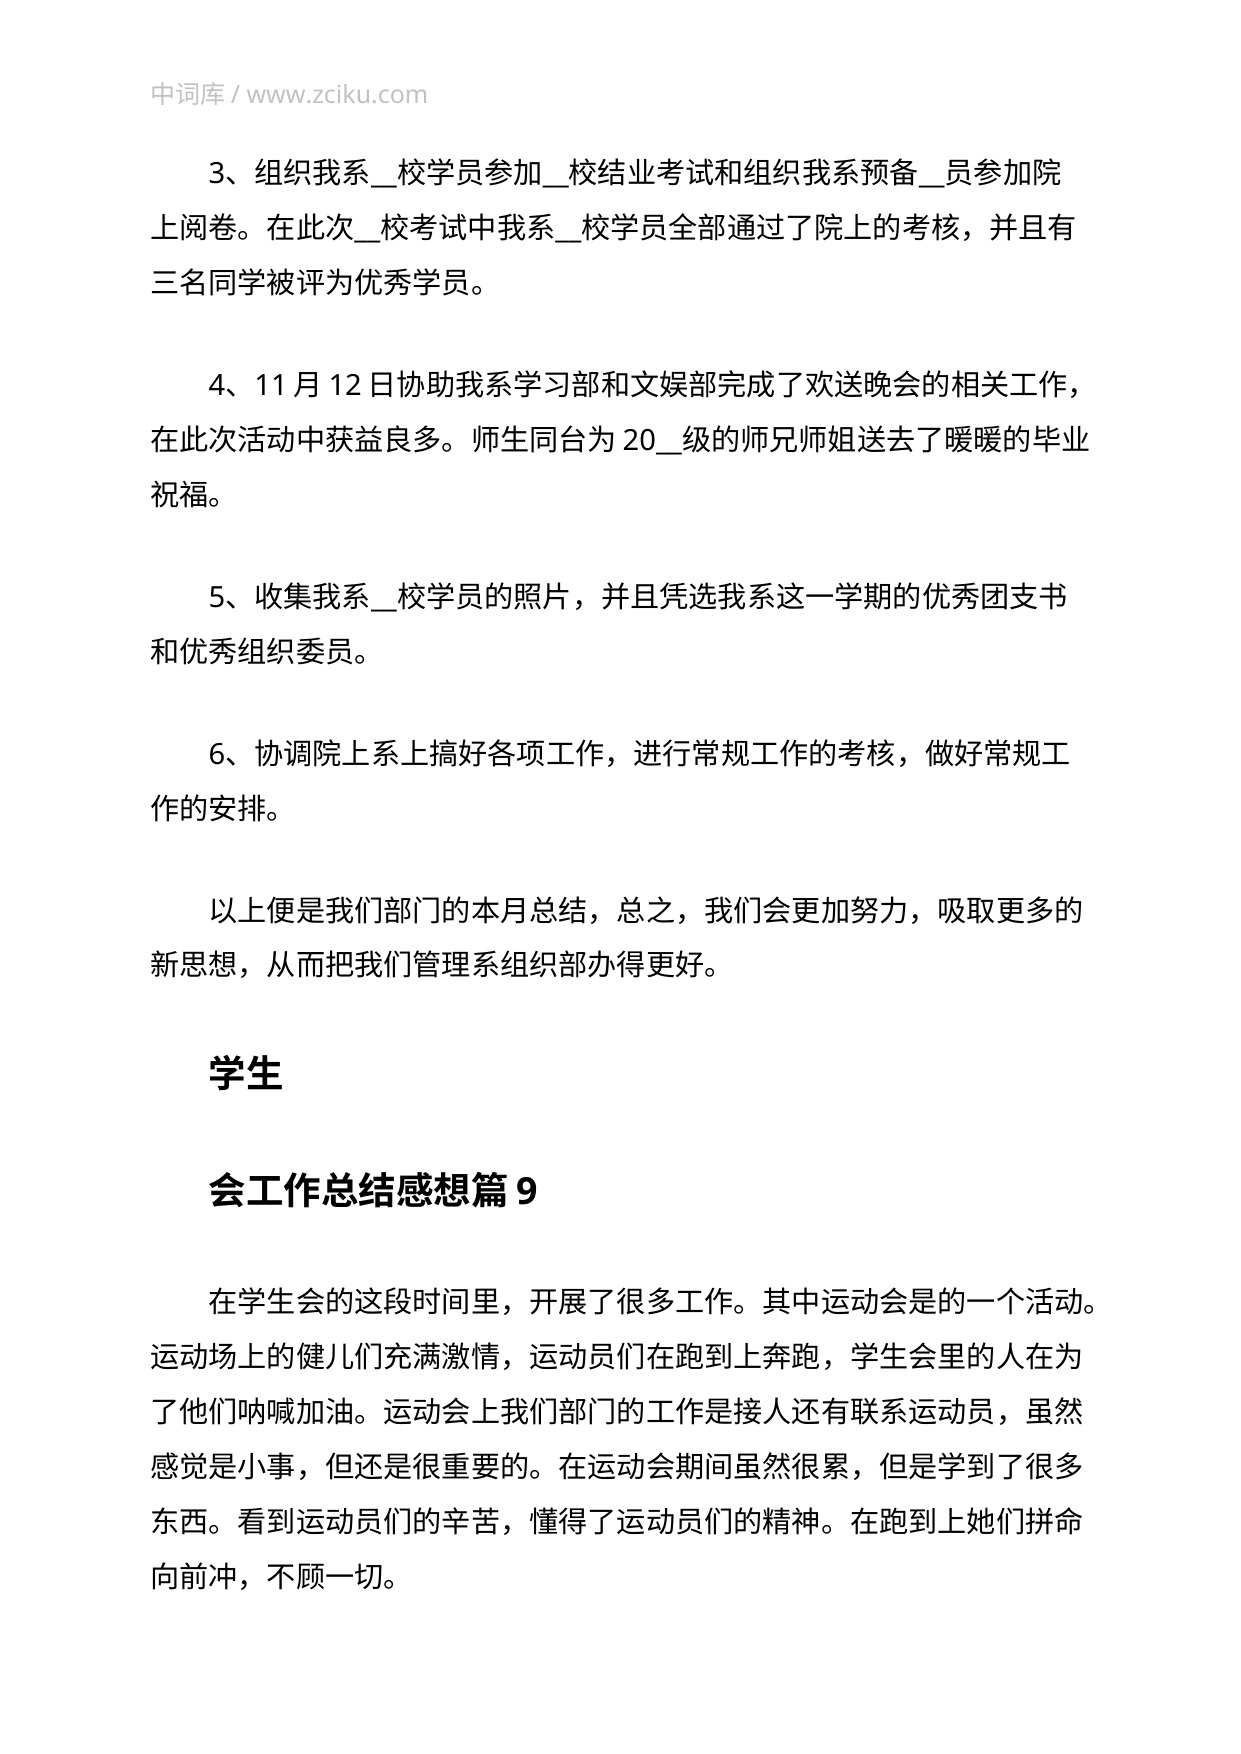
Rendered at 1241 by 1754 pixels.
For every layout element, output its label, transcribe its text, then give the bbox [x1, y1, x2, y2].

text 6、协调院上系上搞好各项工作，进行常规工作的考核，做好常规工作的安排。 [150, 730, 1090, 828]
text 以上便是我们部门的本月总结，总之，我们会更加努力，吸取更多的新思想，从而把我们管理系组织部办得更好。 [150, 887, 1090, 984]
text 学生 [150, 1044, 1090, 1098]
text 5、收集我系__校学员的照片，并且凭选我系这一学期的优秀团支书和优秀组织委员。 [150, 573, 1090, 671]
text 4、11月12日协助我系学习部和文娱部完成了欢送晚会的相关工作，在此次活动中获益良多。师生同台为20__级的师兄师姐送去了暖暖的毕业祝福。 [150, 362, 1090, 514]
text 3、组织我系__校学员参加__校结业考试和组织我系预备__员参加院上阅卷。在此次__校考试中我系__校学员全部通过了院上的考核，并且有三名同学被评为优秀学员。 [150, 150, 1090, 302]
text 在学生会的这段时间里，开展了很多工作。其中运动会是的一个活动。运动场上的健儿们充满激情，运动员们在跑到上奔跑，学生会里的人在为了他们呐喊加油。运动会上我们部门的工作是接人还有联系运动员，虽然感觉是小事，但还是很重要的。在运动会期间虽然很累，但是学到了很多东西。看到运动员们的辛苦，懂得了运动员们的精神。在跑到上她们拼命向前冲，不顾一切。 [150, 1279, 1090, 1596]
text 会工作总结感想篇9 [150, 1161, 1090, 1216]
